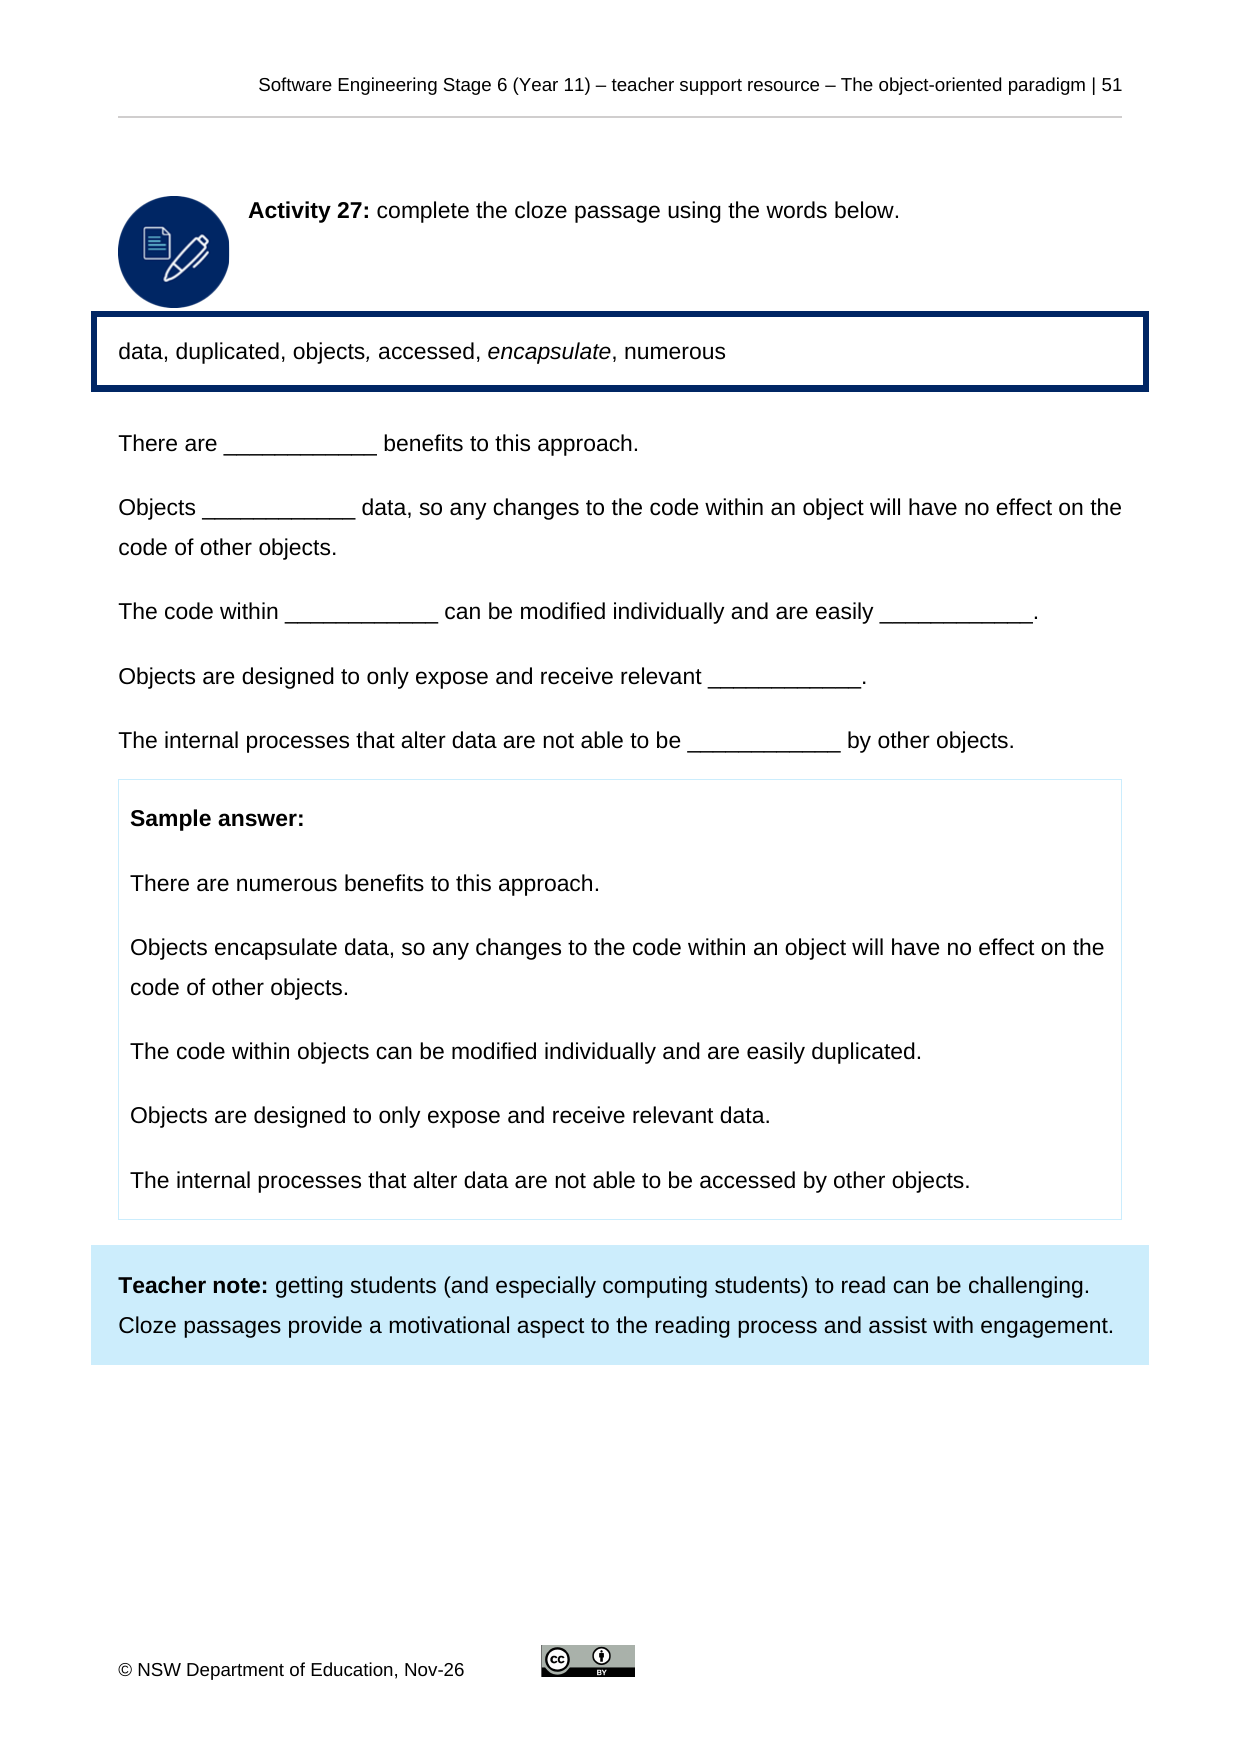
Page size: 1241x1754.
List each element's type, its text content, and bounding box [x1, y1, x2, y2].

text The internal processes that alter data are not able to be ____________ by other objects. [118, 727, 1122, 753]
table_header Sample answer: There are numerous benefits to this approach. Objects encapsulate data, so any changes to the code within an object will have no effect on the code of other objects. The code within objects can be modified individually and are easily duplicated. Objects are designed to only expose and receive relevant data. The internal processes that alter data are not able to be accessed by other objects. [119, 780, 1121, 1219]
text Objects are designed to only expose and receive relevant ____________. [118, 663, 1122, 689]
picture [118, 196, 230, 308]
text Objects ____________ data, so any changes to the code within an object will have no effect on the code of other objects. [118, 494, 1122, 560]
text Activity 27: complete the cloze passage using the words below. [230, 197, 1122, 223]
text Teacher note: getting students (and especially computing students) to read can be challenging. Cloze passages provide a motivational aspect to the reading process and assist with engagement. [97, 1251, 1143, 1359]
picture [541, 1645, 635, 1677]
text The code within ____________ can be modified individually and are easily ____________. [118, 598, 1122, 624]
text data, duplicated, objects, accessed, encapsulate, numerous [97, 317, 1143, 385]
text There are ____________ benefits to this approach. [118, 430, 1122, 456]
